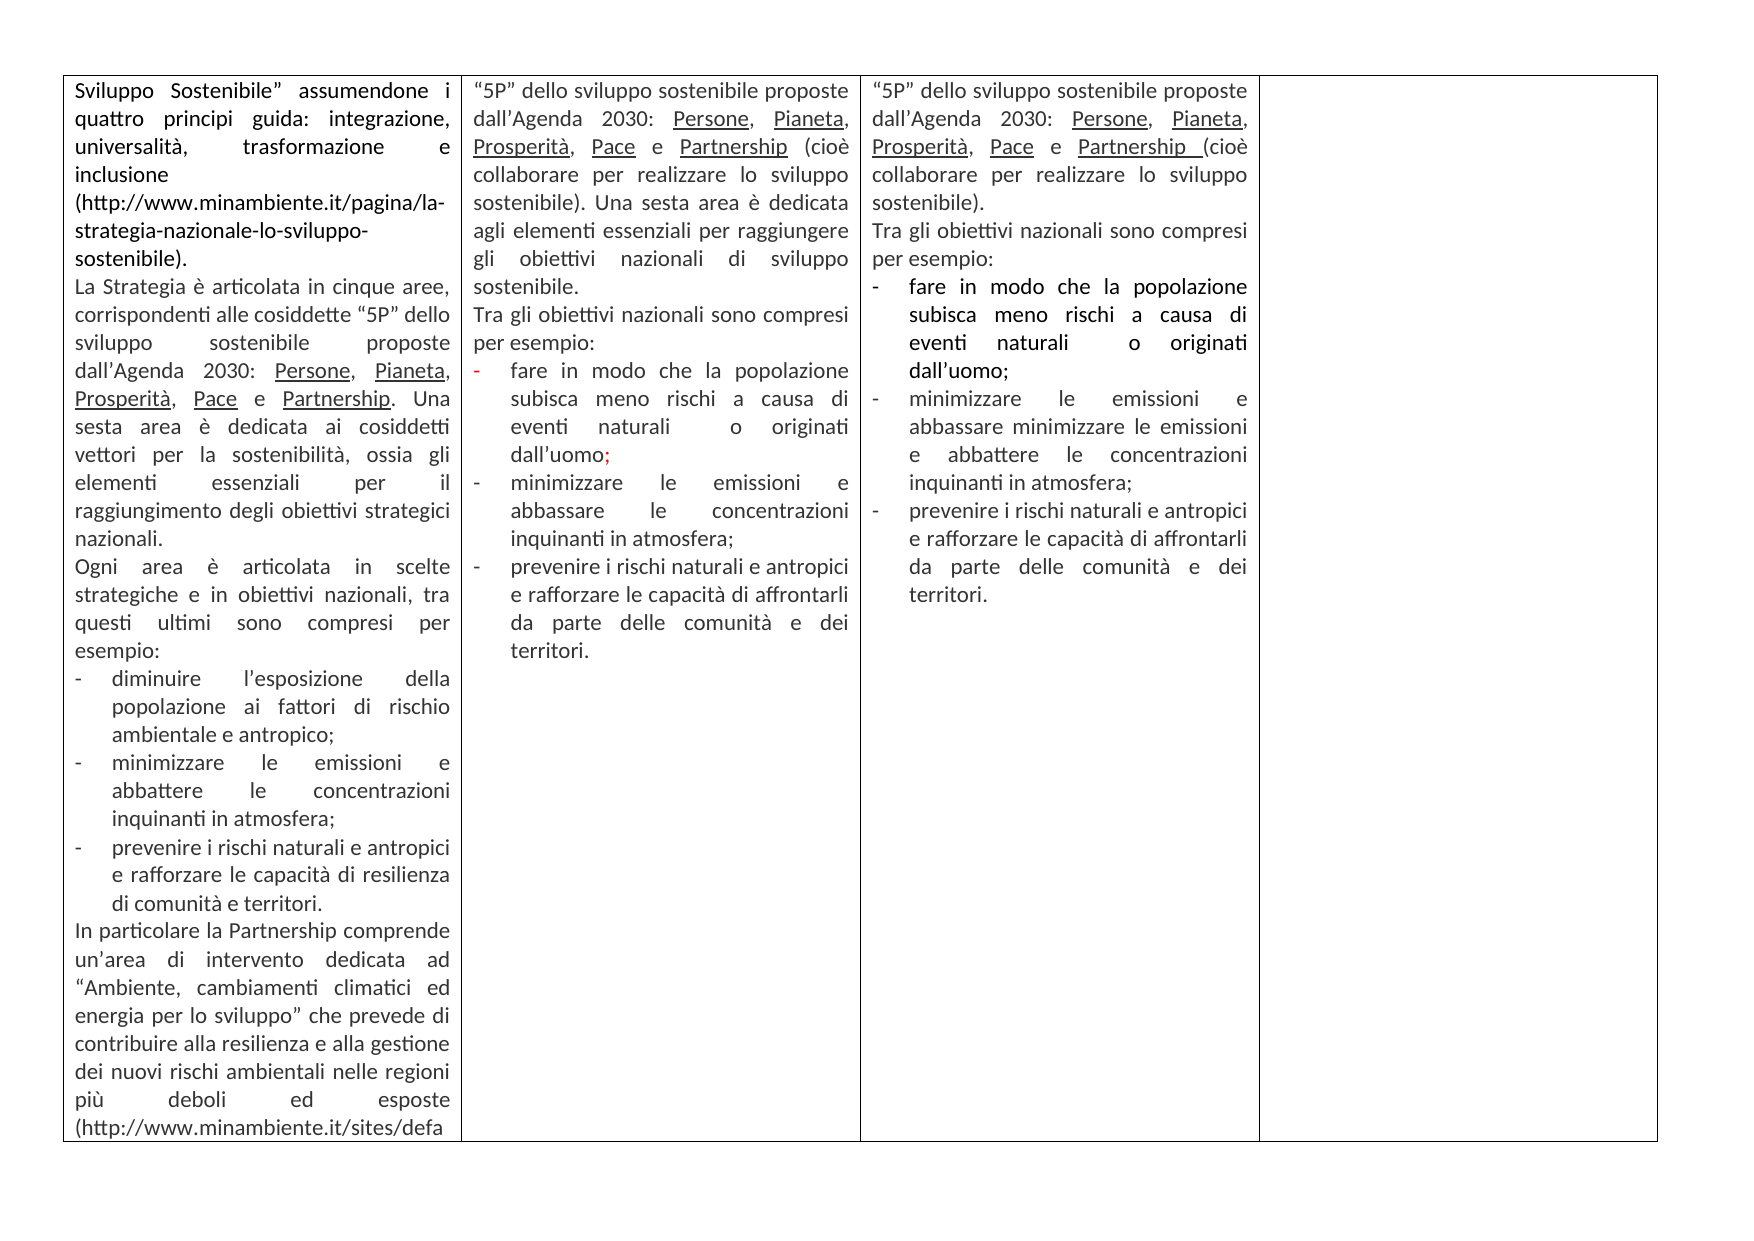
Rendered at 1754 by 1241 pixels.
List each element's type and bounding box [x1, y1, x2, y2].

table_cell [462, 76, 860, 1141]
table_cell [1260, 76, 1657, 1141]
table_cell [64, 76, 461, 1141]
table_cell [861, 76, 1259, 1141]
